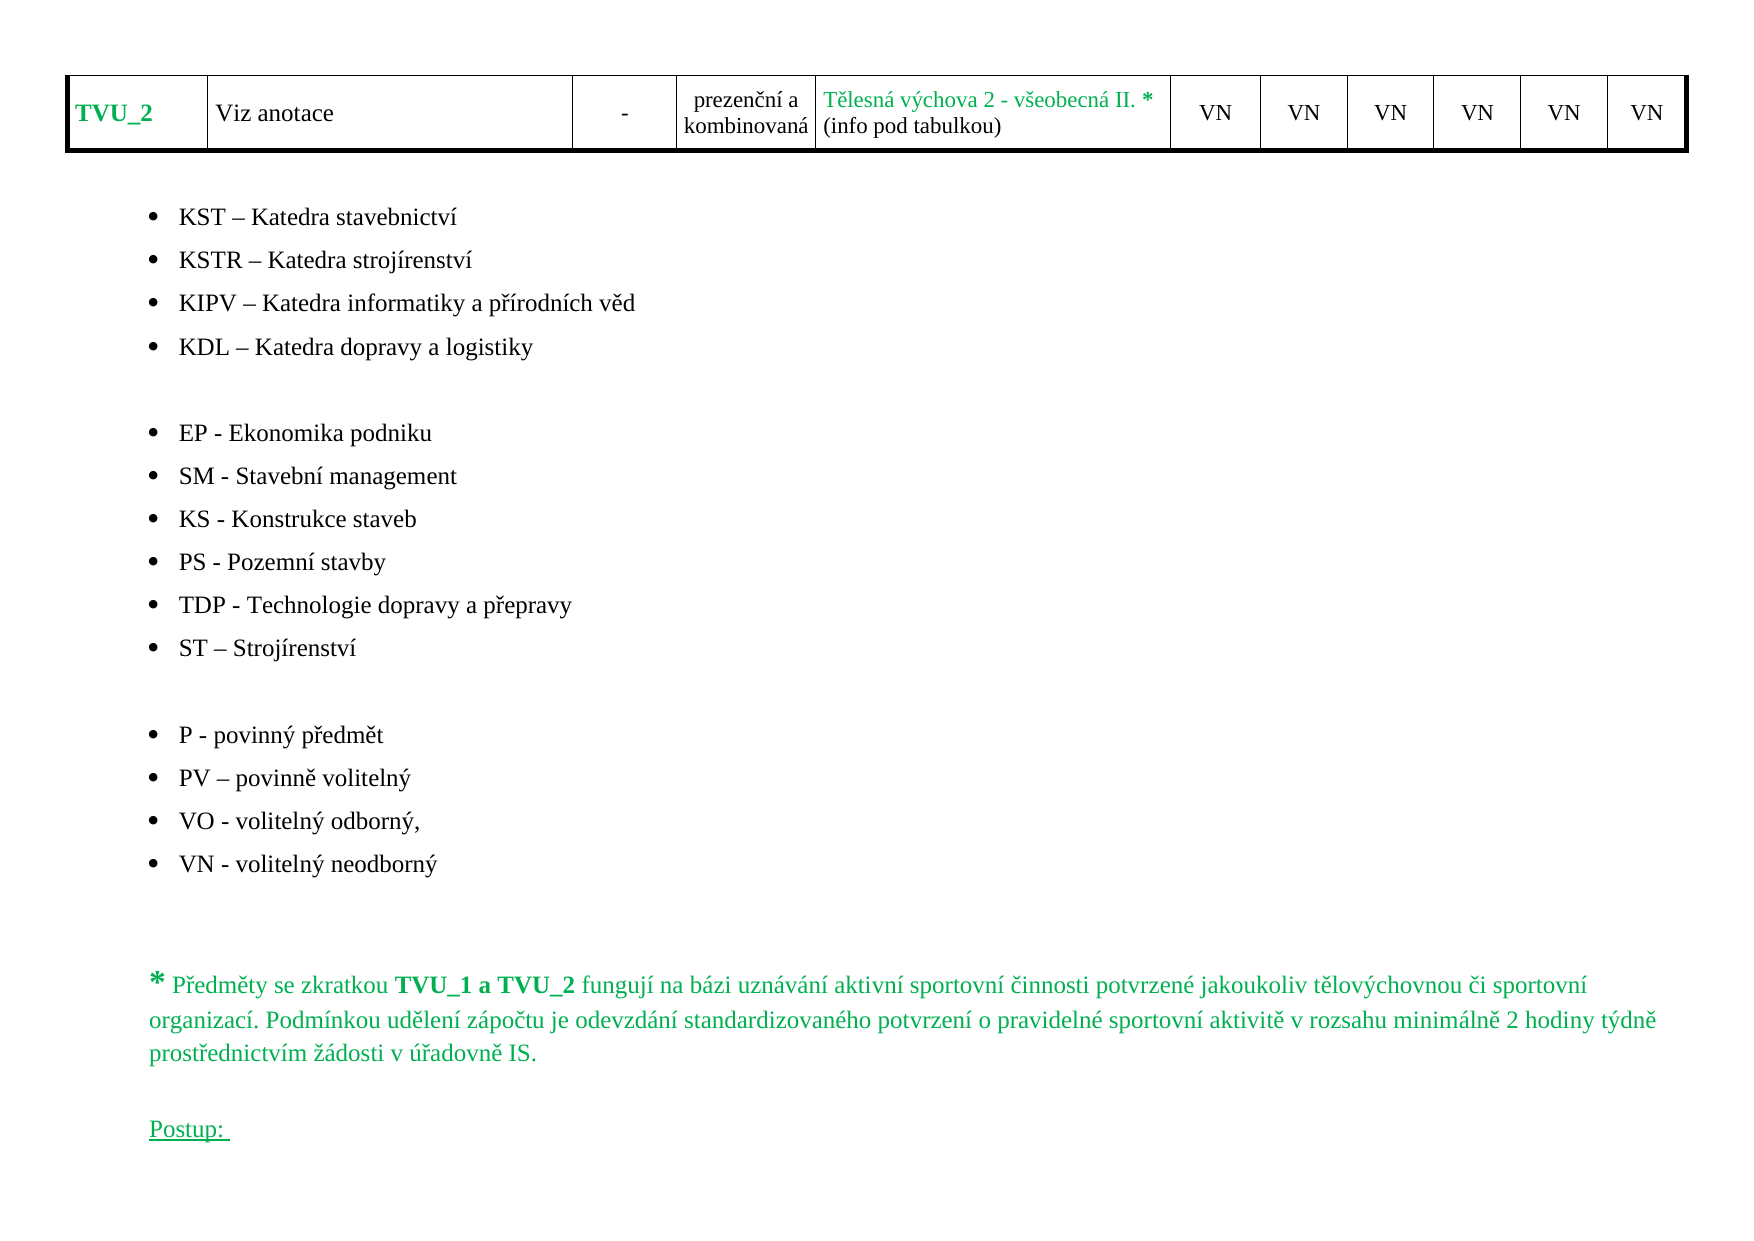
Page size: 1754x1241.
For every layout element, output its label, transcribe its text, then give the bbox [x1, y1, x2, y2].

table_cell VN [1171, 76, 1260, 148]
list VN - volitelný neodborný [149, 849, 1679, 878]
list VO - volitelný odborný, [149, 806, 1679, 835]
list PV – povinně volitelný [149, 763, 1679, 792]
list KDL – Katedra dopravy a logistiky [149, 332, 1679, 360]
table_cell VN [1348, 76, 1433, 148]
table_cell VN [1608, 76, 1684, 148]
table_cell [677, 76, 815, 148]
list SM - Stavební management [149, 461, 1679, 490]
table_cell Tělesná výchova 2 - všeobecná II. * (info pod tabulkou) [816, 76, 1170, 148]
text Postup: [149, 1114, 1679, 1143]
list TDP - Technologie dopravy a přepravy [149, 590, 1679, 619]
table_cell VN [1521, 76, 1607, 148]
list P - povinný předmět [149, 720, 1679, 748]
table_cell Viz anotace [208, 76, 572, 148]
table_cell TVU_2 [70, 76, 207, 148]
list EP - Ekonomika podniku [149, 418, 1679, 447]
list KST – Katedra stavebnictví [149, 202, 1679, 231]
table_cell - [573, 76, 676, 148]
list KIPV – Katedra informatiky a přírodních věd [149, 288, 1679, 317]
list KSTR – Katedra strojírenství [149, 245, 1679, 274]
list ST – Strojírenství [149, 633, 1679, 662]
list PS - Pozemní stavby [149, 547, 1679, 576]
table_cell VN [1261, 76, 1347, 148]
text * Předměty se zkratkou TVU_1 a TVU_2 fungují na bázi uznávání aktivní sportovní činnosti potvrzené jakoukoliv tělovýchovnou či sportovní organizací. Podmínkou udělení zápočtu je odevzdání standardizovaného potvrzení o pravidelné sportovní aktivitě v rozsahu minimálně 2 hodiny týdně prostřednictvím žádosti v úřadovně IS. [149, 963, 1679, 1067]
list KS - Konstrukce staveb [149, 504, 1679, 533]
table_cell VN [1434, 76, 1520, 148]
